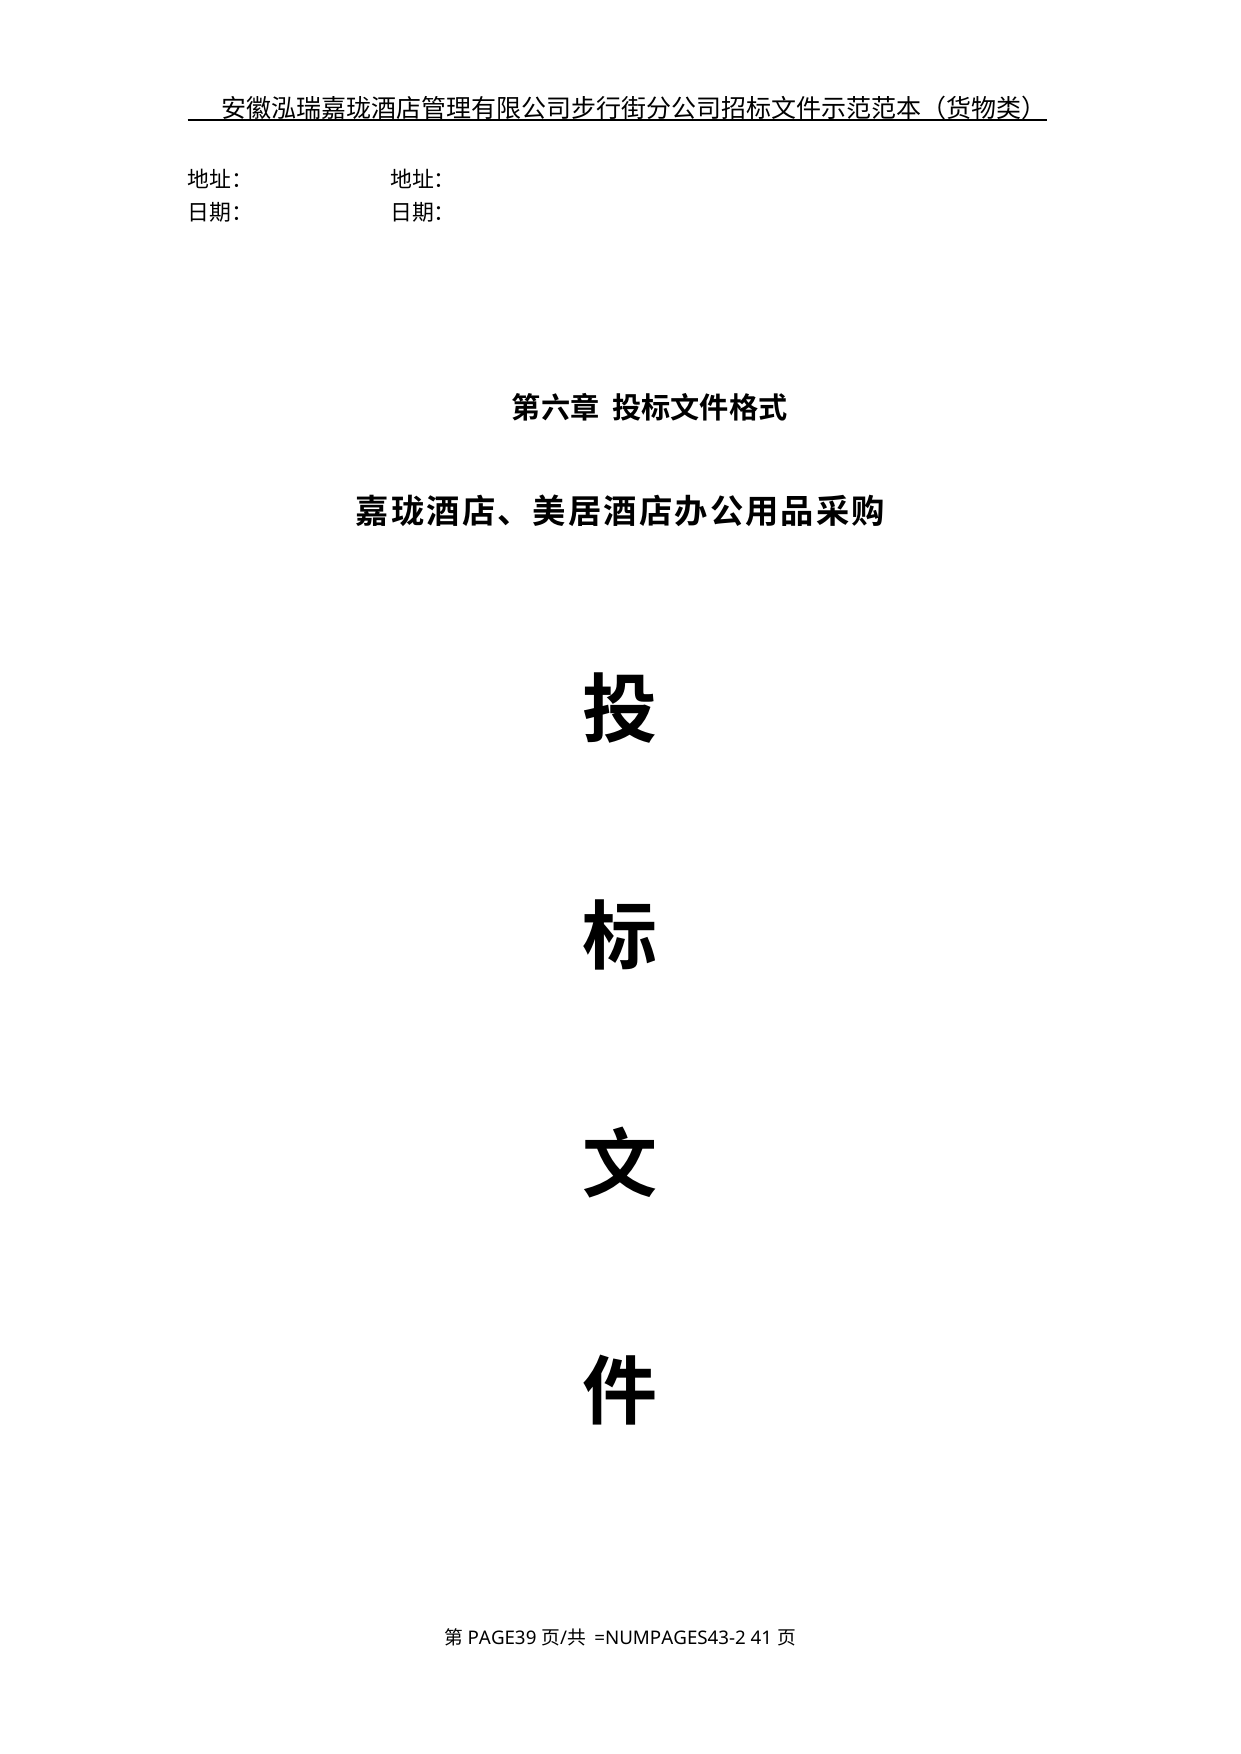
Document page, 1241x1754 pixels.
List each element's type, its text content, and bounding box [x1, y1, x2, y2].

text 日期： 日期： [187, 194, 1053, 227]
text 件 [187, 1321, 1053, 1451]
text 文 [187, 1094, 1053, 1224]
text 地址： 地址： [187, 162, 1053, 194]
text 嘉珑酒店、美居酒店办公用品采购 [187, 476, 1053, 541]
text 第六章 投标文件格式 [187, 374, 1053, 439]
text 投 [187, 639, 1053, 769]
text 标 [187, 866, 1053, 996]
